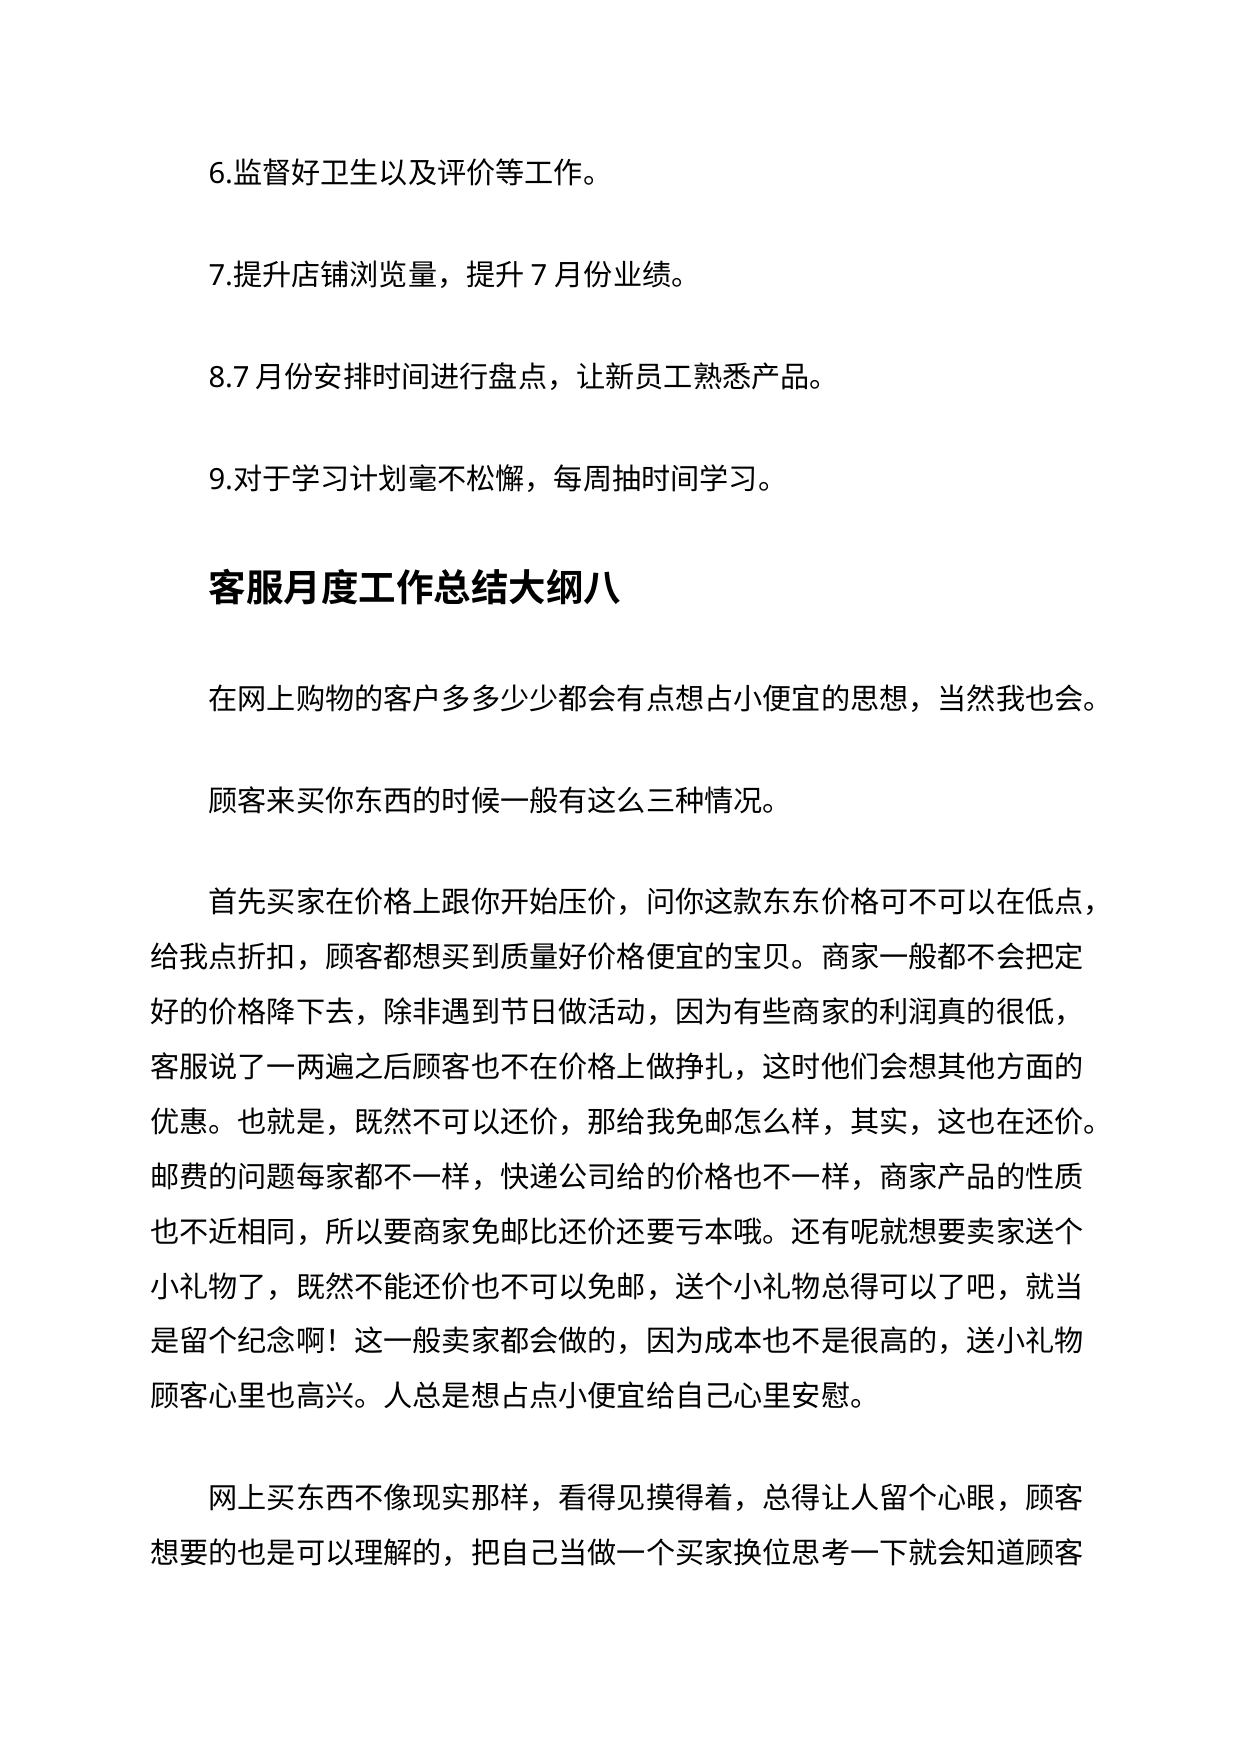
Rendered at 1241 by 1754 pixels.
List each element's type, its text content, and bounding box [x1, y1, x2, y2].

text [150, 1475, 1090, 1572]
text 客服月度工作总结大纲八 [150, 558, 1090, 612]
text 8.7月份安排时间进行盘点，让新员工熟悉产品。 [150, 354, 1090, 396]
text 顾客来买你东西的时候一般有这么三种情况。 [150, 777, 1090, 819]
text 9.对于学习计划毫不松懈，每周抽时间学习。 [150, 456, 1090, 498]
text 7.提升店铺浏览量，提升7 月份业绩。 [150, 252, 1090, 294]
text 在网上购物的客户多多少少都会有点想占小便宜的思想，当然我也会。 [150, 675, 1090, 718]
text 首先买家在价格上跟你开始压价，问你这款东东价格可不可以在低点，给我点折扣，顾客都想买到质量好价格便宜的宝贝。商家一般都不会把定好的价格降下去，除非遇到节日做活动，因为有些商家的利润真的很低，客服说了一两遍之后顾客也不在价格上做挣扎，这时他们会想其他方面的优惠。也就是，既然不可以还价，那给我免邮怎么样，其实，这也在还价。邮费的问题每家都不一样，快递公司给的价格也不一样，商家产品的性质也不近相同，所以要商家免邮比还价还要亏本哦。还有呢就想要卖家送个小礼物了，既然不能还价也不可以免邮，送个小礼物总得可以了吧，就当是留个纪念啊！这一般卖家都会做的，因为成本也不是很高的，送小礼物顾客心里也高兴。人总是想占点小便宜给自己心里安慰。 [150, 879, 1090, 1415]
text 6.监督好卫生以及评价等工作。 [150, 150, 1090, 192]
